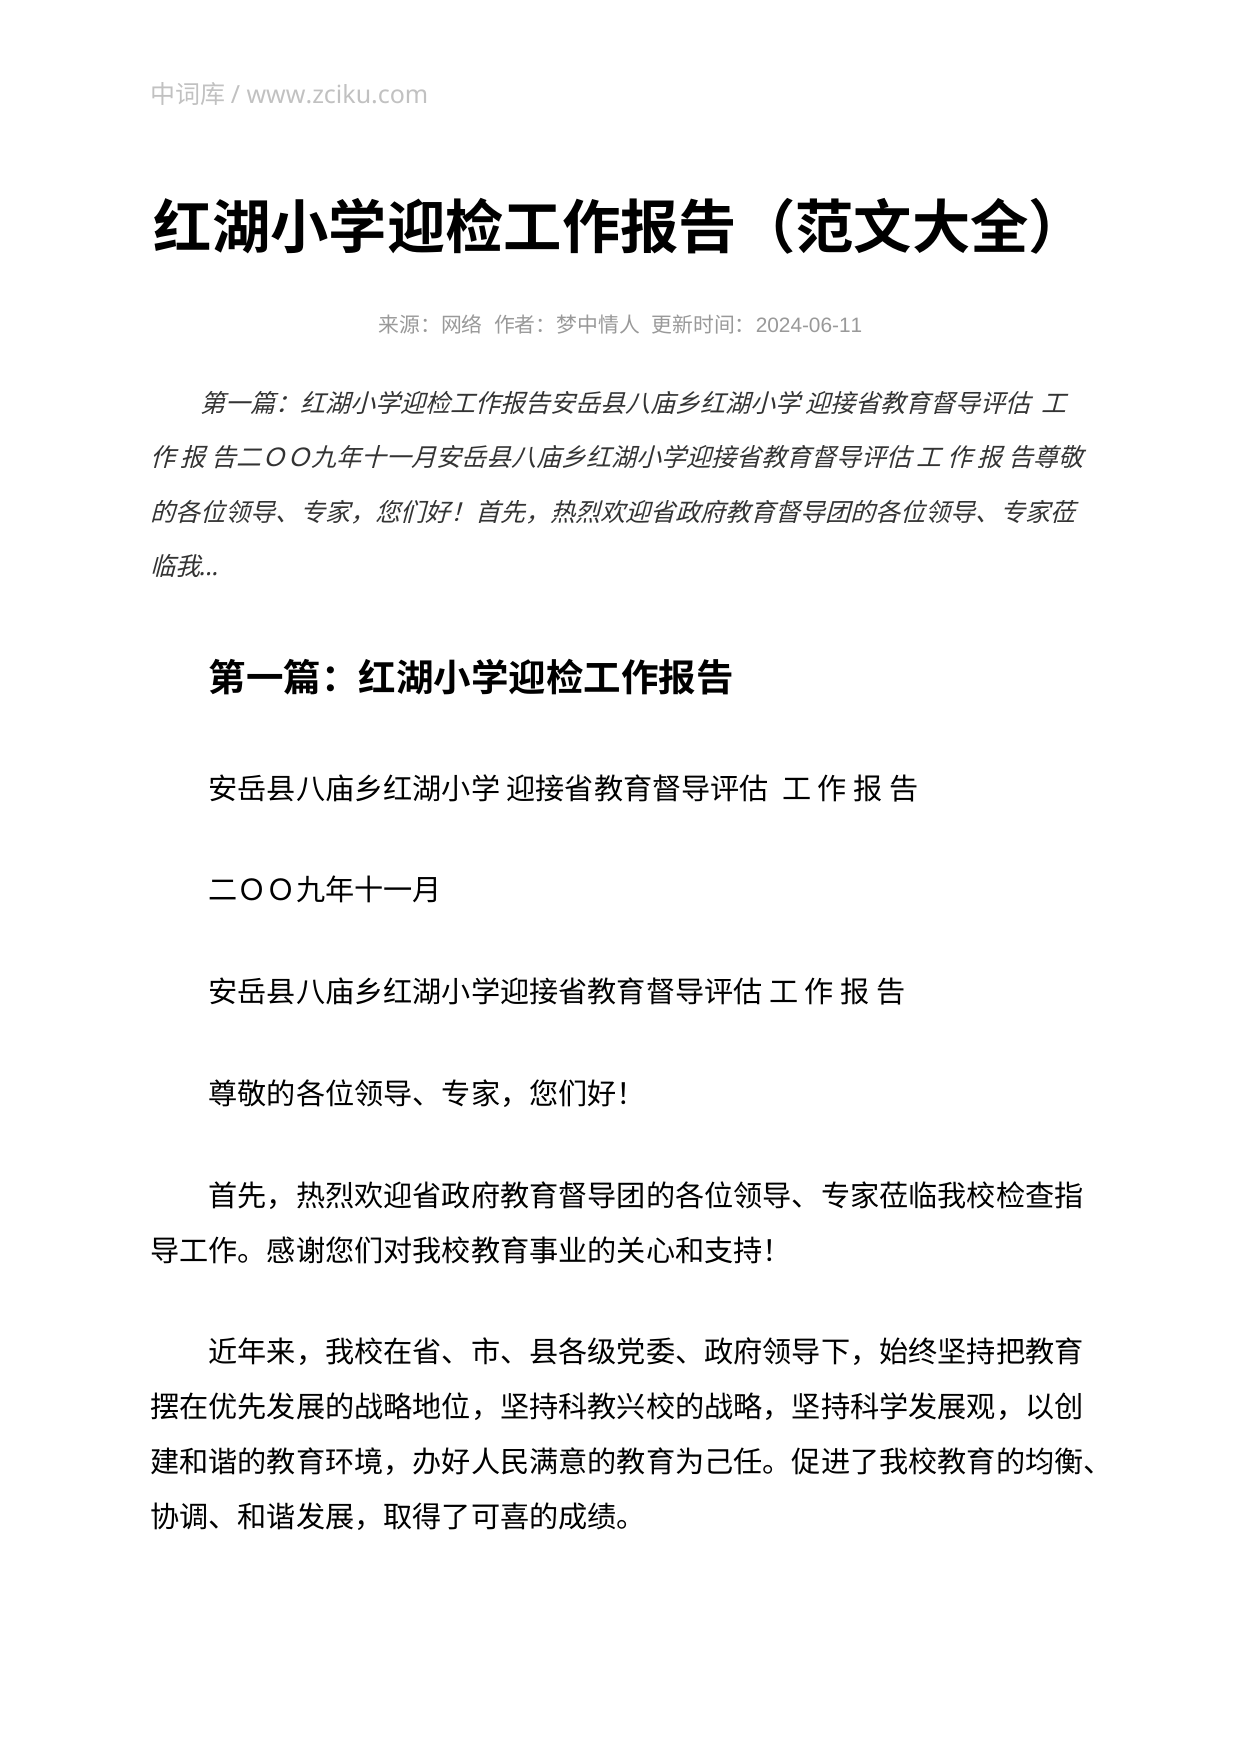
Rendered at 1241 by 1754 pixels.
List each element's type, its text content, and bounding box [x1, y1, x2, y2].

text 尊敬的各位领导、专家，您们好！ [150, 1071, 1090, 1113]
text 安岳县八庙乡红湖小学 迎接省教育督导评估 工 作 报 告 [150, 765, 1090, 807]
text 近年来，我校在省、市、县各级党委、政府领导下，始终坚持把教育摆在优先发展的战略地位，坚持科教兴校的战略，坚持科学发展观，以创建和谐的教育环境，办好人民满意的教育为己任。促进了我校教育的均衡、协调、和谐发展，取得了可喜的成绩。 [150, 1329, 1090, 1536]
subtitle 红湖小学迎检工作报告（范文大全） [150, 181, 1090, 266]
text 来源：网络 作者：梦中情人 更新时间：2024-06-11 [150, 313, 1090, 337]
text 安岳县八庙乡红湖小学迎接省教育督导评估 工 作 报 告 [150, 969, 1090, 1011]
text 第一篇：红湖小学迎检工作报告 [150, 648, 1090, 702]
text 首先，热烈欢迎省政府教育督导团的各位领导、专家莅临我校检查指导工作。感谢您们对我校教育事业的关心和支持！ [150, 1172, 1090, 1269]
text 二ＯＯ九年十一月 [150, 867, 1090, 909]
text 第一篇：红湖小学迎检工作报告安岳县八庙乡红湖小学 迎接省教育督导评估 工 作 报 告二ＯＯ九年十一月安岳县八庙乡红湖小学迎接省教育督导评估 工 作 报 告尊敬的各位领导、专家，您们好！首先，热烈欢迎省政府教育督导团的各位领导、专家莅临我... [150, 383, 1090, 583]
